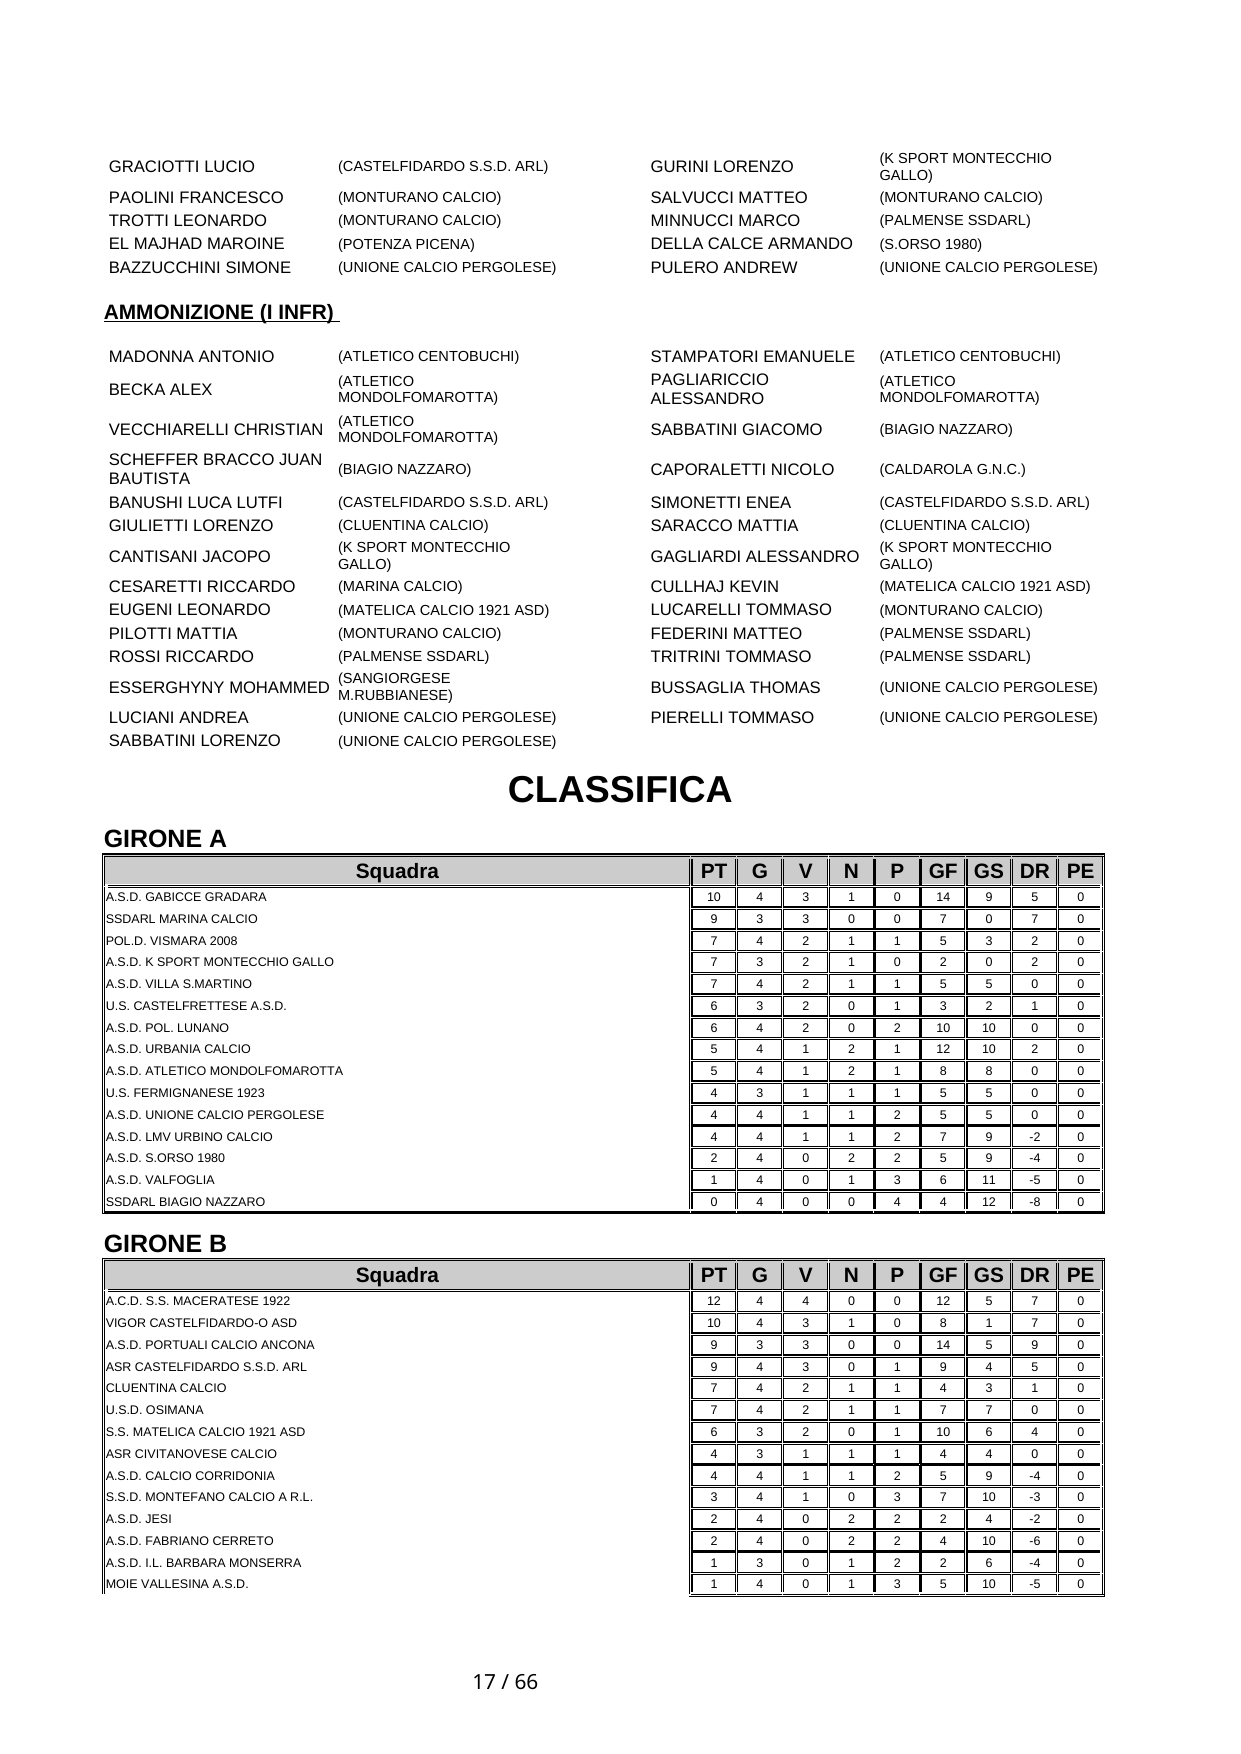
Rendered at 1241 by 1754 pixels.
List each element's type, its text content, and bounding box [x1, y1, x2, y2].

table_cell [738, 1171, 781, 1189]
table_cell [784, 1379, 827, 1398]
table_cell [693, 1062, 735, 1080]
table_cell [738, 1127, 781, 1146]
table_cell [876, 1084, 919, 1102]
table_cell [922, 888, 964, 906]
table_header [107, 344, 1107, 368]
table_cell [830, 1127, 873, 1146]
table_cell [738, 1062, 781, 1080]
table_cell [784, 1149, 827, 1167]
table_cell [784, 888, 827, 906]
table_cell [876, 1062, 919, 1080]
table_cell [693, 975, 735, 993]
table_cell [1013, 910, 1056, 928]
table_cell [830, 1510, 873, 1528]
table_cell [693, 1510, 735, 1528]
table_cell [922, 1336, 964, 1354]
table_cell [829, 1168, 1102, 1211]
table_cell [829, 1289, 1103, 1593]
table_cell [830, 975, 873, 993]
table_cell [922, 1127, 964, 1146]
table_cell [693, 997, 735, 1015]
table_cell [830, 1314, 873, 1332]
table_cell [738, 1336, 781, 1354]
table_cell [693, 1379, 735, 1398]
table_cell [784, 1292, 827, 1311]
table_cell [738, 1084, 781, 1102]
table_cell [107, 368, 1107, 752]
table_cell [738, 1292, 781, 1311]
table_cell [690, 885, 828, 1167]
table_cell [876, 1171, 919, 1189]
text GIRONE A [103, 824, 1137, 853]
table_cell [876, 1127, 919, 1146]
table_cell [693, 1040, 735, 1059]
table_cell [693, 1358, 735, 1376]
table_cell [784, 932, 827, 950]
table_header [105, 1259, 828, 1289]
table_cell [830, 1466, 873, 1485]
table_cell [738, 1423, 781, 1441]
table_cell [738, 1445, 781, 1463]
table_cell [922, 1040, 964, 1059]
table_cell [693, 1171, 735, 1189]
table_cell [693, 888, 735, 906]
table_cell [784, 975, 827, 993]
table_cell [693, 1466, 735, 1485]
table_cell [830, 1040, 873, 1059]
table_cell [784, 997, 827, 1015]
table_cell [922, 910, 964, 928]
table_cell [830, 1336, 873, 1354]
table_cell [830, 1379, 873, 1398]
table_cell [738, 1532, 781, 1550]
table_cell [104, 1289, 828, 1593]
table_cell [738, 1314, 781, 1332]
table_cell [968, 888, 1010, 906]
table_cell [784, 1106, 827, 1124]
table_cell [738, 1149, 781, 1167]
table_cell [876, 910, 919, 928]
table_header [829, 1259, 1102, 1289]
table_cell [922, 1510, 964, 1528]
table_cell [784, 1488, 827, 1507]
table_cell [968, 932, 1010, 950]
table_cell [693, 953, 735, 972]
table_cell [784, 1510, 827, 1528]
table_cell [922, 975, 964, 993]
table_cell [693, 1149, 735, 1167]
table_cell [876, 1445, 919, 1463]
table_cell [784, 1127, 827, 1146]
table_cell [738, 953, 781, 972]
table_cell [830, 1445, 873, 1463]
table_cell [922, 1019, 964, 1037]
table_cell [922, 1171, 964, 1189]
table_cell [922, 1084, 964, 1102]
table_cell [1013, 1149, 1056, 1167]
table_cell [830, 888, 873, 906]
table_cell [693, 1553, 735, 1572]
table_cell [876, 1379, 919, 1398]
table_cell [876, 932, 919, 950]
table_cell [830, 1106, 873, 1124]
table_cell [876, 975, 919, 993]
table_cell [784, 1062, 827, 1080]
text GIRONE B [103, 1229, 1137, 1257]
text AMMONIZIONE (I INFR) [103, 299, 1137, 323]
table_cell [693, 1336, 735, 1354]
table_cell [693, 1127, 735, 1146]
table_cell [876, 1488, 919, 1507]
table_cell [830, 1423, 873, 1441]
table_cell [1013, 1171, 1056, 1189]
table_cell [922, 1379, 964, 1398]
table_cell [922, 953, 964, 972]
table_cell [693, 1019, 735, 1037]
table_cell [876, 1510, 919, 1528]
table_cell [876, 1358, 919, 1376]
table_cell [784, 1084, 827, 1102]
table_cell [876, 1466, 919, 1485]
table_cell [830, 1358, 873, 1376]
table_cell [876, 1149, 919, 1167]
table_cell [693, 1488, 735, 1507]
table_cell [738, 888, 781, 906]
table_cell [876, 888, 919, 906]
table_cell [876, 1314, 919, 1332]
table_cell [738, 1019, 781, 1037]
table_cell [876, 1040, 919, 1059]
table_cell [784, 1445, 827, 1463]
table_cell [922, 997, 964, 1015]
text CLASSIFICA [103, 767, 1137, 810]
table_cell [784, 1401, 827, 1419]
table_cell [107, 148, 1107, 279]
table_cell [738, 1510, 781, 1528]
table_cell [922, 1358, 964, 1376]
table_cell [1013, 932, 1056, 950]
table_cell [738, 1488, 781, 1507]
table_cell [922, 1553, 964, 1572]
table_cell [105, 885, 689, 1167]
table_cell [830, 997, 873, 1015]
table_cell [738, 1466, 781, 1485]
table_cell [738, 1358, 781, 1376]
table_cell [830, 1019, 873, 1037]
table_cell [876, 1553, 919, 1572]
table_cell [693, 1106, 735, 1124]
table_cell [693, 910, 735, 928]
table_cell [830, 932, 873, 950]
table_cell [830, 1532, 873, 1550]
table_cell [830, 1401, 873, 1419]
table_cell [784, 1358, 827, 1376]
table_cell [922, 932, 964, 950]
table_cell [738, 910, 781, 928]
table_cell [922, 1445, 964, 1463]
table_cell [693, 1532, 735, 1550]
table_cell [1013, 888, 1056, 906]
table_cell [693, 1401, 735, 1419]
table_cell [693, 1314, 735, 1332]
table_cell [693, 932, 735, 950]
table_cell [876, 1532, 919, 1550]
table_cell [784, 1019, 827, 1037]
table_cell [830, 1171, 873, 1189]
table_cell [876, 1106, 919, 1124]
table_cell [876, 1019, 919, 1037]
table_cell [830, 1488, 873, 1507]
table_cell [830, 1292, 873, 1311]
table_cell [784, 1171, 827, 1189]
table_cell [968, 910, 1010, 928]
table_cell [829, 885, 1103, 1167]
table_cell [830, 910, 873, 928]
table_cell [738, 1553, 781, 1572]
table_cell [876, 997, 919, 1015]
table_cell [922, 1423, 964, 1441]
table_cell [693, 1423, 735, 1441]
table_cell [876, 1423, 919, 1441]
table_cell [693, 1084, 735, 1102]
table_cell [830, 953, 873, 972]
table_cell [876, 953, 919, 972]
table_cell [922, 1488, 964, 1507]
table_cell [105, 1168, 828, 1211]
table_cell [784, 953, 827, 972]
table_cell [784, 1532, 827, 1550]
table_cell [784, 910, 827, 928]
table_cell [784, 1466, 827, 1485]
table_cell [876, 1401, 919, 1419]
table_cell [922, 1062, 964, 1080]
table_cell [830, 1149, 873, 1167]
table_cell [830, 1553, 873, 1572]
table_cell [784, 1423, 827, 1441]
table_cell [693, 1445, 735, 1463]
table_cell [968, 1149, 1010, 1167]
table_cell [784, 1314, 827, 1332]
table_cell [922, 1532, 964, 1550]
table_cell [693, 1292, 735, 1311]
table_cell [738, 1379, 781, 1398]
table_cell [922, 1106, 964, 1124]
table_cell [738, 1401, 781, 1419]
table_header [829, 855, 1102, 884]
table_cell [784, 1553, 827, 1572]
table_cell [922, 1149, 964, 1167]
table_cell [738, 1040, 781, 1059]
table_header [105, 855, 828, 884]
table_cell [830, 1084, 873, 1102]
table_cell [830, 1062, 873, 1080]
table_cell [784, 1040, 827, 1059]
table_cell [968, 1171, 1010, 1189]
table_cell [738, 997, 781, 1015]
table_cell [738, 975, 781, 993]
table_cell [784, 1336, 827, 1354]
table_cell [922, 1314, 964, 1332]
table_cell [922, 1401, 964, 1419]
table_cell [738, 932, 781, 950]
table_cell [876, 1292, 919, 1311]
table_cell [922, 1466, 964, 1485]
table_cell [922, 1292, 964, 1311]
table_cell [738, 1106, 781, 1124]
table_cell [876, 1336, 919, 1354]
